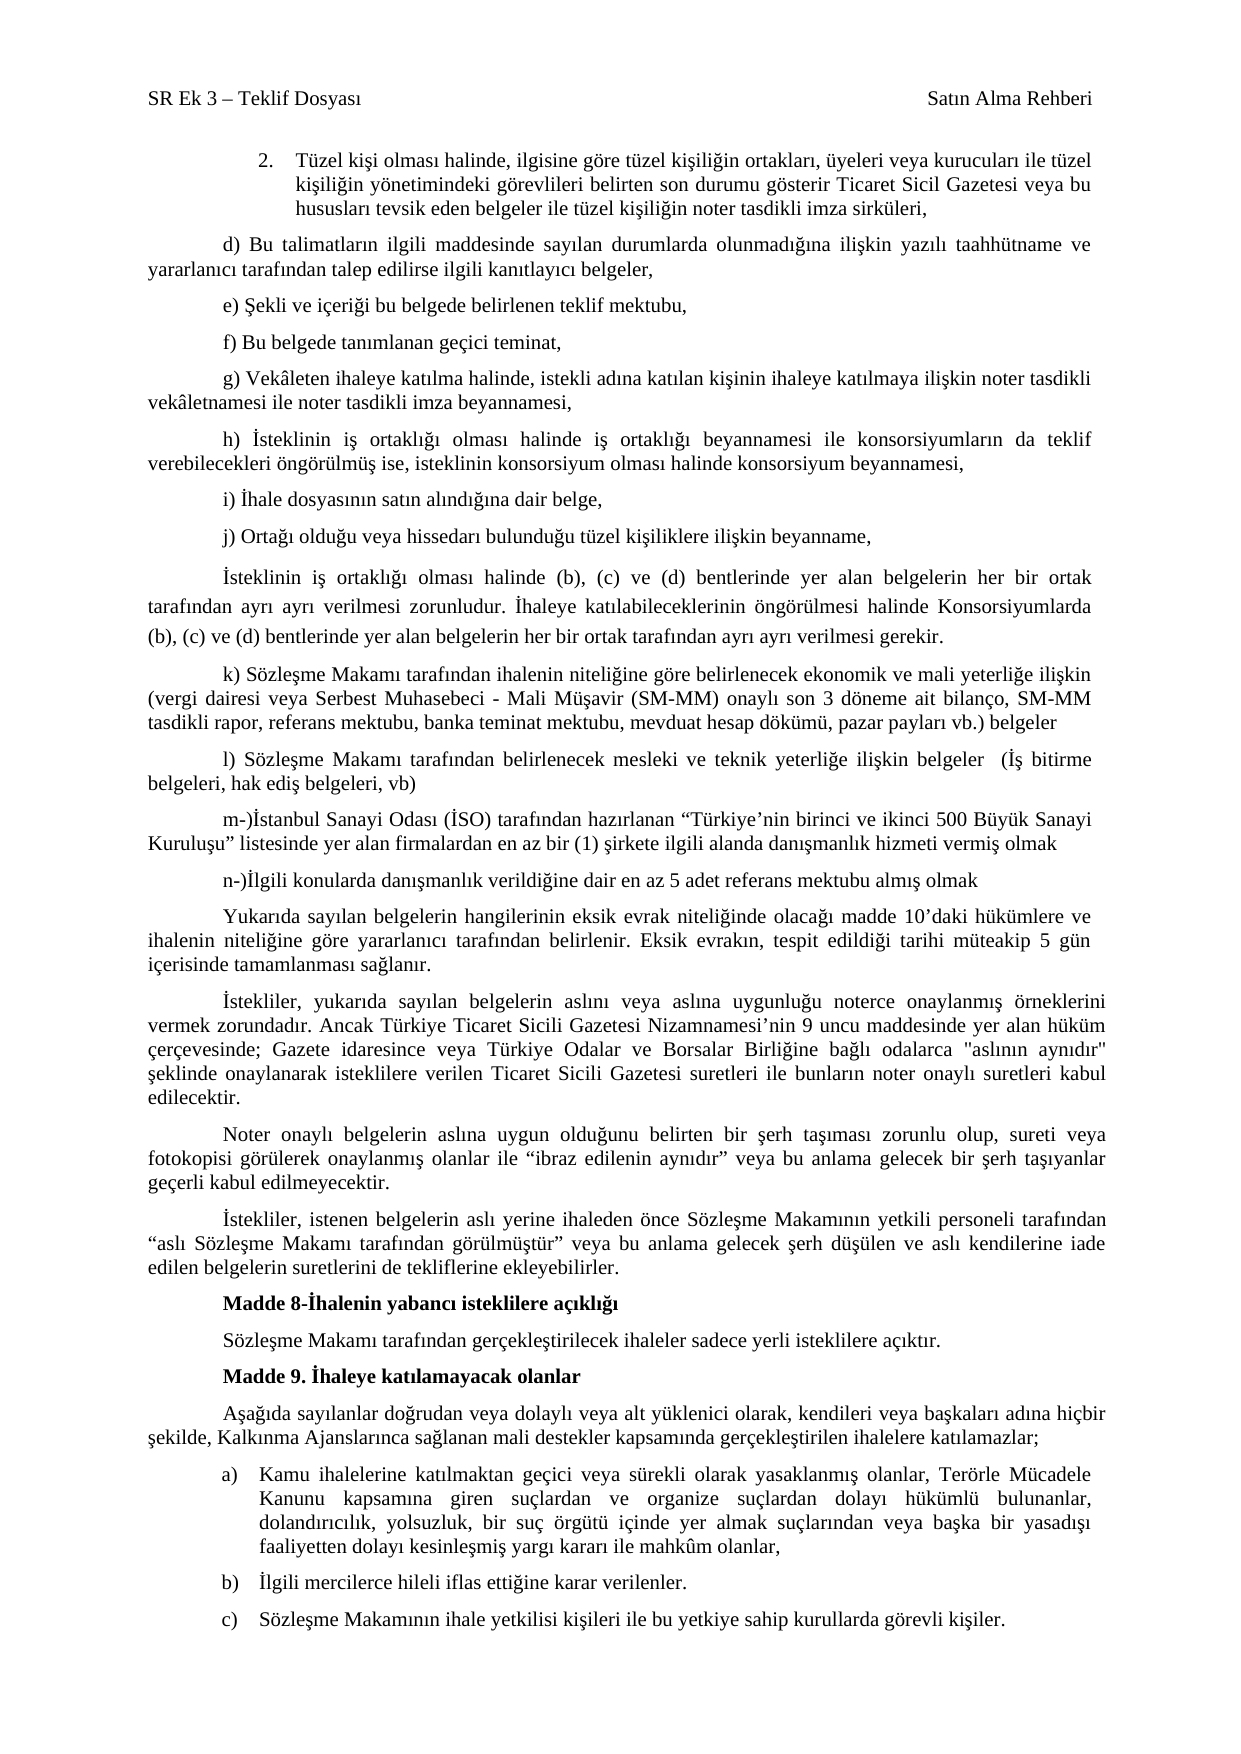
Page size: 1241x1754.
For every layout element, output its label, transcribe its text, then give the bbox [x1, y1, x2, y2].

text l) Sözleşme Makamı tarafından belirlenecek mesleki ve teknik yeterliğe ilişkin belgeler (İş bitirme belgeleri, hak ediş belgeleri, vb) [148, 746, 1093, 794]
text Noter onaylı belgelerin aslına uygun olduğunu belirten bir şerh taşıması zorunlu olup, sureti veya fotokopisi görülerek onaylanmış olanlar ile “ibraz edilenin aynıdır” veya bu anlama gelecek bir şerh taşıyanlar geçerli kabul edilmeyecektir. [148, 1122, 1107, 1194]
text e) Şekli ve içeriği bu belgede belirlenen teklif mektubu, [148, 293, 1093, 317]
text h) İsteklinin iş ortaklığı olması halinde iş ortaklığı beyannamesi ile konsorsiyumların da teklif verebilecekleri öngörülmüş ise, isteklinin konsorsiyum olması halinde konsorsiyum beyannamesi, [148, 427, 1093, 475]
text Madde 8-İhalenin yabancı isteklilere açıklığı [148, 1291, 1107, 1315]
list İlgili mercilerce hileli iflas ettiğine karar verilenler. [221, 1570, 1093, 1594]
list Kamu ihalelerine katılmaktan geçici veya sürekli olarak yasaklanmış olanlar, Terörle Mücadele Kanunu kapsamına giren suçlardan ve organize suçlardan dolayı hükümlü bulunanlar, dolandırıcılık, yolsuzluk, bir suç örgütü içinde yer almak suçlarından veya başka bir yasadışı faaliyetten dolayı kesinleşmiş yargı kararı ile mahkûm olanlar, [221, 1461, 1093, 1558]
text i) İhale dosyasının satın alındığına dair belge, [148, 487, 1093, 511]
text d) Bu talimatların ilgili maddesinde sayılan durumlarda olunmadığına ilişkin yazılı taahhütname ve yararlanıcı tarafından talep edilirse ilgili kanıtlayıcı belgeler, [148, 232, 1093, 281]
text k) Sözleşme Makamı tarafından ihalenin niteliğine göre belirlenecek ekonomik ve mali yeterliğe ilişkin (vergi dairesi veya Serbest Muhasebeci - Mali Müşavir (SM-MM) onaylı son 3 döneme ait bilanço, SM-MM tasdikli rapor, referans mektubu, banka teminat mektubu, mevduat hesap dökümü, pazar payları vb.) belgeler [148, 662, 1093, 734]
text İstekliler, istenen belgelerin aslı yerine ihaleden önce Sözleşme Makamının yetkili personeli tarafından “aslı Sözleşme Makamı tarafından görülmüştür” veya bu anlama gelecek şerh düşülen ve aslı kendilerine iade edilen belgelerin suretlerini de tekliflerine ekleyebilirler. [148, 1206, 1107, 1279]
text Sözleşme Makamı tarafından gerçekleştirilecek ihaleler sadece yerli isteklilere açıktır. [148, 1328, 1107, 1352]
list Sözleşme Makamının ihale yetkilisi kişileri ile bu yetkiye sahip kurullarda görevli kişiler. [221, 1607, 1093, 1631]
text g) Vekâleten ihaleye katılma halinde, istekli adına katılan kişinin ihaleye katılmaya ilişkin noter tasdikli vekâletnamesi ile noter tasdikli imza beyannamesi, [148, 366, 1093, 414]
text İsteklinin iş ortaklığı olması halinde (b), (c) ve (d) bentlerinde yer alan belgelerin her bir ortak tarafından ayrı ayrı verilmesi zorunludur. İhaleye katılabileceklerinin öngörülmesi halinde Konsorsiyumlarda (b), (c) ve (d) bentlerinde yer alan belgelerin her bir ortak tarafından ayrı ayrı verilmesi gerekir. [148, 561, 1093, 649]
text f) Bu belgede tanımlanan geçici teminat, [148, 329, 1093, 354]
list Tüzel kişi olması halinde, ilgisine göre tüzel kişiliğin ortakları, üyeleri veya kurucuları ile tüzel kişiliğin yönetimindeki görevlileri belirten son durumu gösterir Ticaret Sicil Gazetesi veya bu hususları tevsik eden belgeler ile tüzel kişiliğin noter tasdikli imza sirküleri, [258, 148, 1093, 220]
text Madde 9. İhaleye katılamayacak olanlar [148, 1364, 1107, 1388]
text m-)İstanbul Sanayi Odası (İSO) tarafından hazırlanan “Türkiye’nin birinci ve ikinci 500 Büyük Sanayi Kuruluşu” listesinde yer alan firmalardan en az bir (1) şirkete ilgili alanda danışmanlık hizmeti vermiş olmak [148, 807, 1093, 855]
text n-)İlgili konularda danışmanlık verildiğine dair en az 5 adet referans mektubu almış olmak [148, 868, 1093, 892]
text Aşağıda sayılanlar doğrudan veya dolaylı veya alt yüklenici olarak, kendileri veya başkaları adına hiçbir şekilde, Kalkınma Ajanslarınca sağlanan mali destekler kapsamında gerçekleştirilen ihalelere katılamazlar; [148, 1401, 1107, 1449]
text j) Ortağı olduğu veya hissedarı bulunduğu tüzel kişiliklere ilişkin beyanname, [148, 524, 1093, 548]
text Yukarıda sayılan belgelerin hangilerinin eksik evrak niteliğinde olacağı madde 10’daki hükümlere ve ihalenin niteliğine göre yararlanıcı tarafından belirlenir. Eksik evrakın, tespit edildiği tarihi müteakip 5 gün içerisinde tamamlanması sağlanır. [148, 904, 1093, 976]
text İstekliler, yukarıda sayılan belgelerin aslını veya aslına uygunluğu noterce onaylanmış örneklerini vermek zorundadır. Ancak Türkiye Ticaret Sicili Gazetesi Nizamnamesi’nin 9 uncu maddesinde yer alan hüküm çerçevesinde; Gazete idaresince veya Türkiye Odalar ve Borsalar Birliğine bağlı odalarca "aslının aynıdır" şeklinde onaylanarak isteklilere verilen Ticaret Sicili Gazetesi suretleri ile bunların noter onaylı suretleri kabul edilecektir. [148, 989, 1107, 1109]
